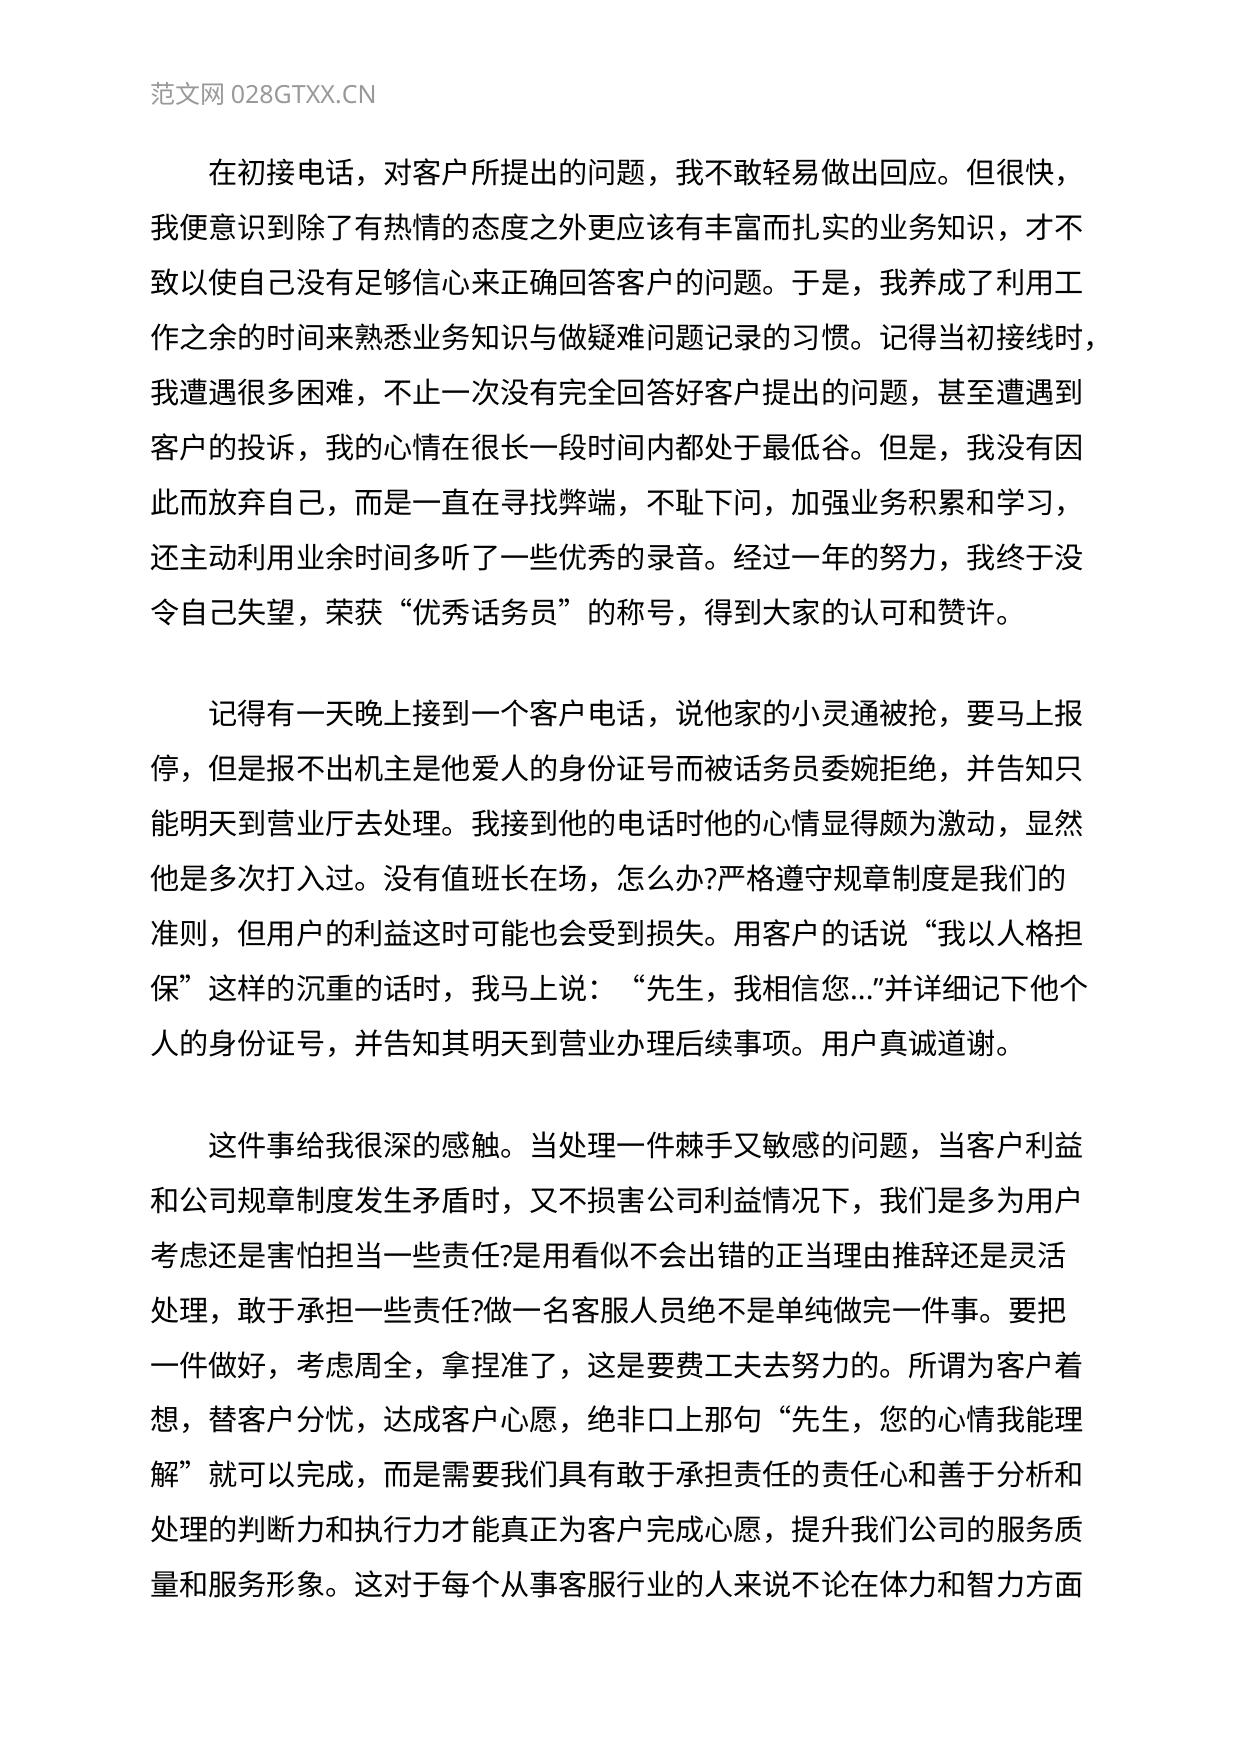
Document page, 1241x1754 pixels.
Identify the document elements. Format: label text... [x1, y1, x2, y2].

text 记得有一天晚上接到一个客户电话，说他家的小灵通被抢，要马上报停，但是报不出机主是他爱人的身份证号而被话务员委婉拒绝，并告知只能明天到营业厅去处理。我接到他的电话时他的心情显得颇为激动，显然他是多次打入过。没有值班长在场，怎么办?严格遵守规章制度是我们的准则，但用户的利益这时可能也会受到损失。用客户的话说“我以人格担保”这样的沉重的话时，我马上说：“先生，我相信您...”并详细记下他个人的身份证号，并告知其明天到营业办理后续事项。用户真诚道谢。 [150, 691, 1090, 1063]
text 在初接电话，对客户所提出的问题，我不敢轻易做出回应。但很快，我便意识到除了有热情的态度之外更应该有丰富而扎实的业务知识，才不致以使自己没有足够信心来正确回答客户的问题。于是，我养成了利用工作之余的时间来熟悉业务知识与做疑难问题记录的习惯。记得当初接线时，我遭遇很多困难，不止一次没有完全回答好客户提出的问题，甚至遭遇到客户的投诉，我的心情在很长一段时间内都处于最低谷。但是，我没有因此而放弃自己，而是一直在寻找弊端，不耻下问，加强业务积累和学习，还主动利用业余时间多听了一些优秀的录音。经过一年的努力，我终于没令自己失望，荣获“优秀话务员”的称号，得到大家的认可和赞许。 [150, 150, 1090, 631]
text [150, 1122, 1090, 1604]
